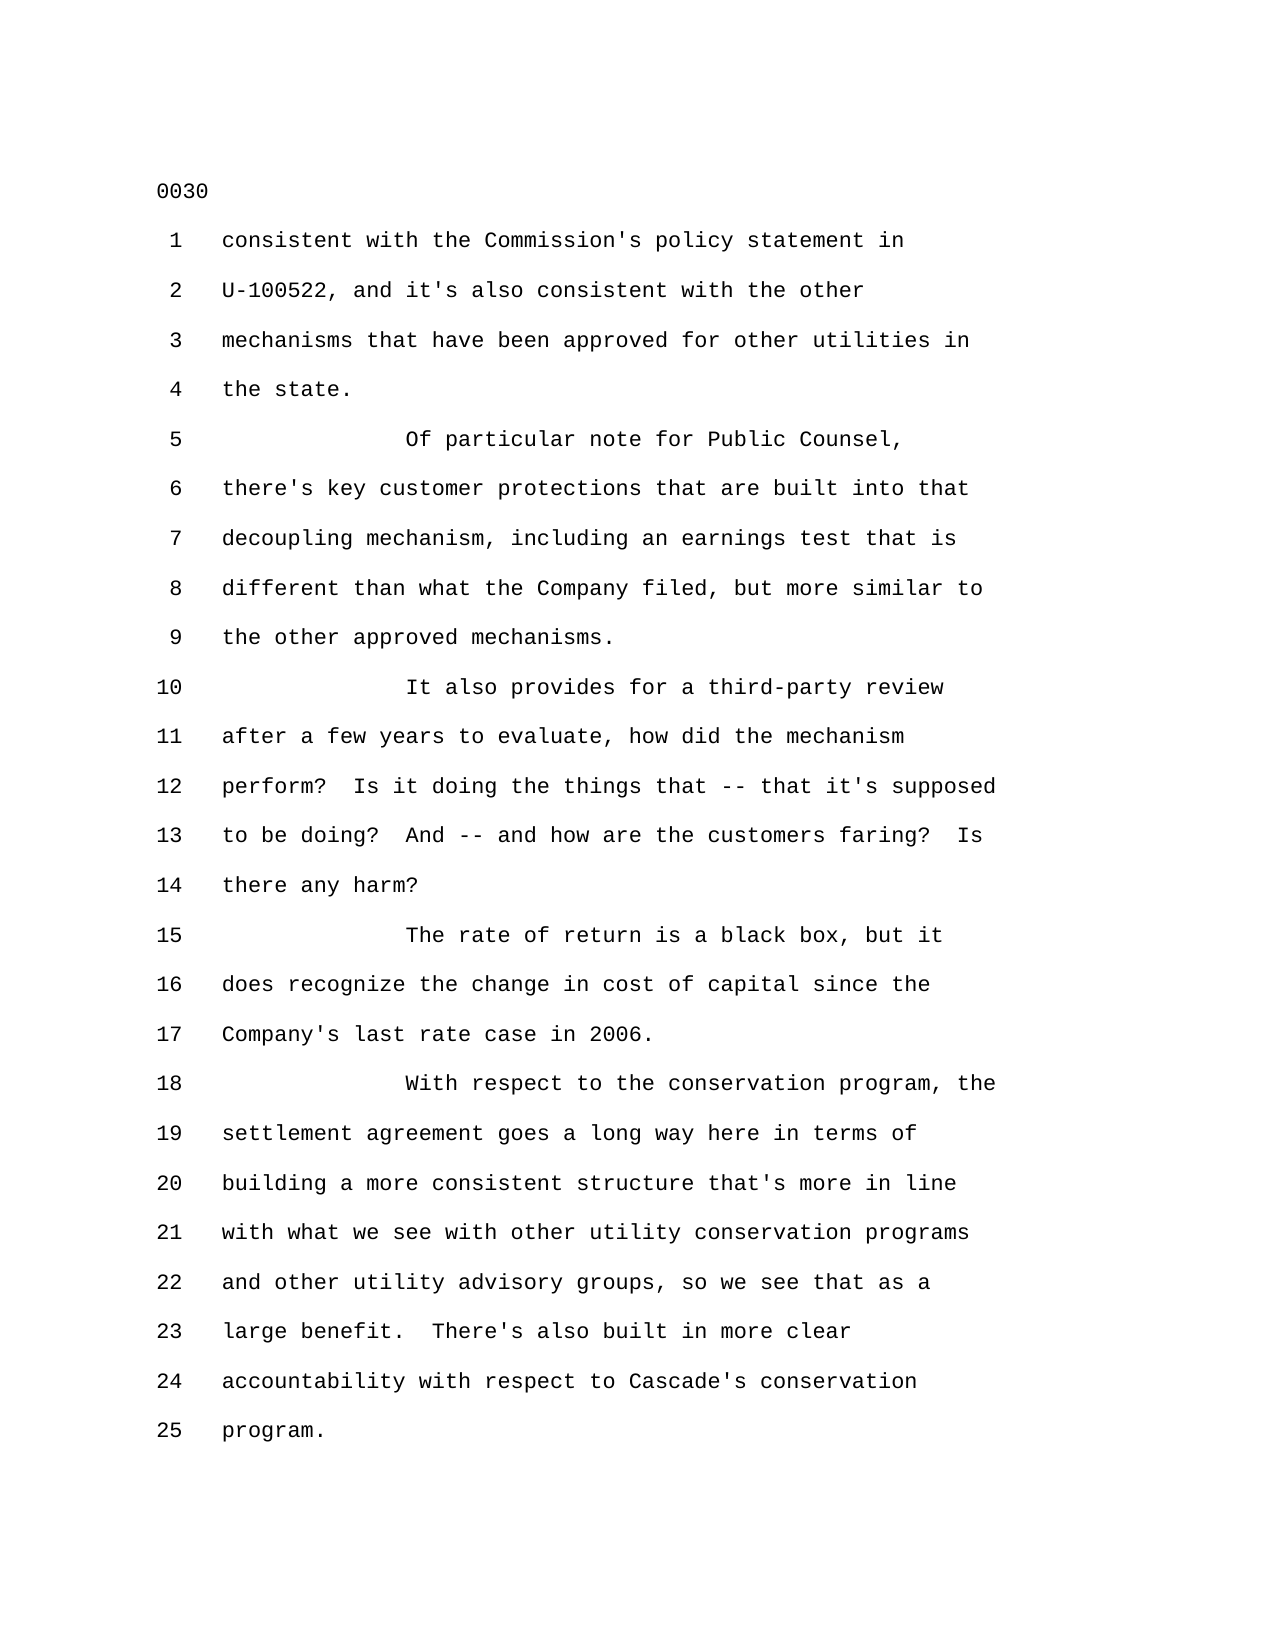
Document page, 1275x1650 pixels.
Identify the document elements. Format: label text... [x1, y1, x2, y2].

text 3 mechanisms that have been approved for other utilities in [156, 329, 1119, 353]
text 17 Company's last rate case in 2006. [156, 1023, 1119, 1048]
text 14 there any harm? [156, 874, 1119, 899]
text 11 after a few years to evaluate, how did the mechanism [156, 725, 1119, 750]
text 0030 [156, 180, 1119, 205]
text 23 large benefit. There's also built in more clear [156, 1320, 1119, 1345]
text 6 there's key customer protections that are built into that [156, 477, 1119, 502]
text 25 program. [156, 1419, 1119, 1444]
text 9 the other approved mechanisms. [156, 626, 1119, 651]
text 8 different than what the Company filed, but more similar to [156, 577, 1119, 601]
text 19 settlement agreement goes a long way here in terms of [156, 1122, 1119, 1147]
text 13 to be doing? And -- and how are the customers faring? Is [156, 824, 1119, 849]
text 21 with what we see with other utility conservation programs [156, 1221, 1119, 1246]
text 22 and other utility advisory groups, so we see that as a [156, 1271, 1119, 1296]
text 7 decoupling mechanism, including an earnings test that is [156, 527, 1119, 552]
text 18 With respect to the conservation program, the [156, 1072, 1119, 1097]
text 2 U-100522, and it's also consistent with the other [156, 279, 1119, 304]
text 16 does recognize the change in cost of capital since the [156, 973, 1119, 998]
text 12 perform? Is it doing the things that -- that it's supposed [156, 775, 1119, 800]
text 4 the state. [156, 378, 1119, 403]
text 20 building a more consistent structure that's more in line [156, 1172, 1119, 1196]
text 5 Of particular note for Public Counsel, [156, 428, 1119, 453]
text 24 accountability with respect to Cascade's conservation [156, 1370, 1119, 1395]
text 15 The rate of return is a black box, but it [156, 924, 1119, 948]
text 1 consistent with the Commission's policy statement in [156, 229, 1119, 254]
text 10 It also provides for a third-party review [156, 676, 1119, 701]
